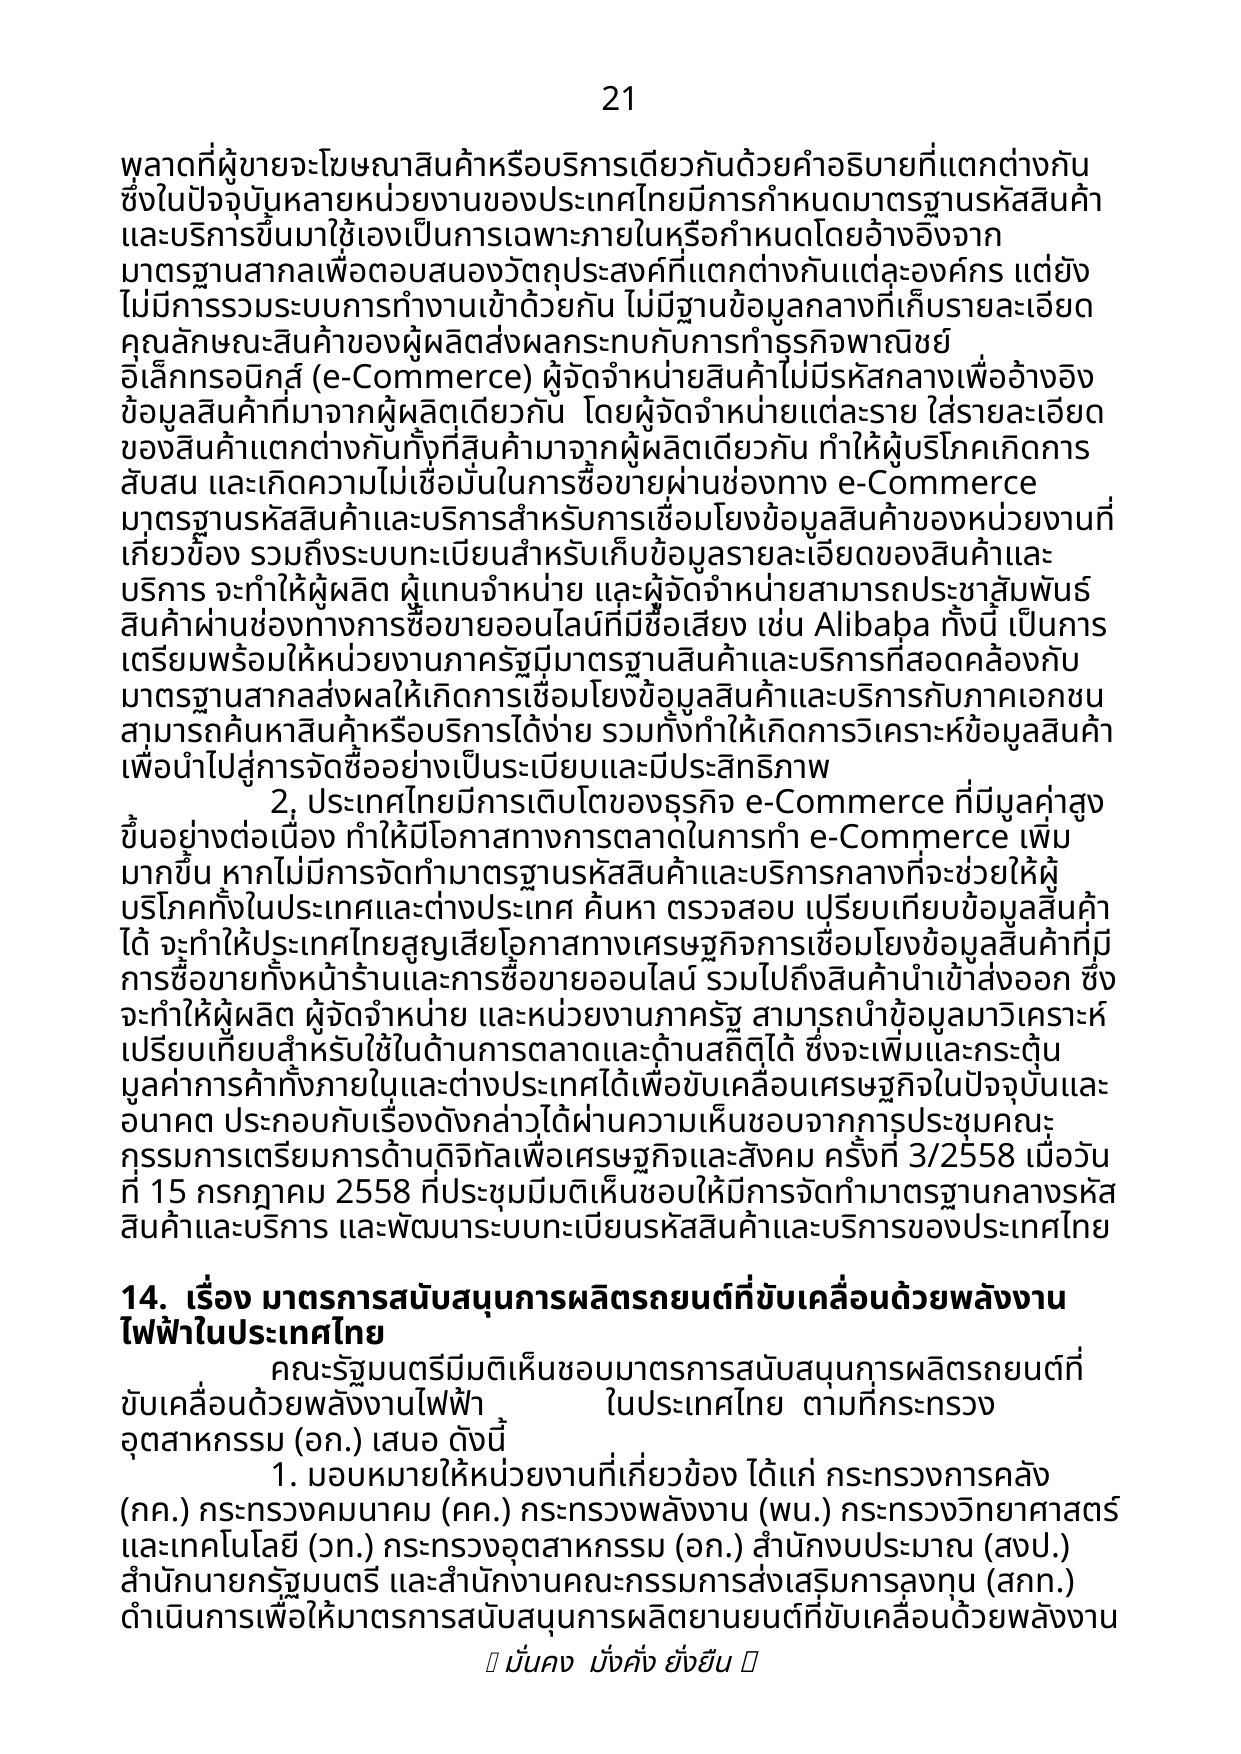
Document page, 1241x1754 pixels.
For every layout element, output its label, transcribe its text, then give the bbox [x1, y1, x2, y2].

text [120, 1458, 1120, 1635]
text 2. ประเทศไทยมีการเติบโตของธุรกิจ e-Commerce ที่มีมูลค่าสูงขึ้นอย่างต่อเนื่อง ทำให้มีโอกาสทางการตลาดในการทำ e-Commerce เพิ่มมากขึ้น หากไม่มีการจัดทำมาตรฐานรหัสสินค้าและบริการกลางที่จะช่วยให้ผู้บริโภคทั้งในประเทศและต่างประเทศ ค้นหา ตรวจสอบ เปรียบเทียบข้อมูลสินค้าได้ จะทำให้ประเทศไทยสูญเสียโอกาสทางเศรษฐกิจการเชื่อมโยงข้อมูลสินค้าที่มีการซื้อขายทั้งหน้าร้านและการซื้อขายออนไลน์ รวมไปถึงสินค้านำเข้าส่งออก ซึ่งจะทำให้ผู้ผลิต ผู้จัดจำหน่าย และหน่วยงานภาครัฐ สามารถนำข้อมูลมาวิเคราะห์เปรียบเทียบสำหรับใช้ในด้านการตลาดและด้านสถิติได้ ซึ่งจะเพิ่มและกระตุ้นมูลค่าการค้าทั้งภายในและต่างประเทศได้เพื่อขับเคลื่อนเศรษฐกิจในปัจจุบันและอนาคต ประกอบกับเรื่องดังกล่าวได้ผ่านความเห็นชอบจากการประชุมคณะกรรมการเตรียมการด้านดิจิทัลเพื่อเศรษฐกิจและสังคม ครั้งที่ 3/2558 เมื่อวันที่ 15 กรกฎาคม 2558 ที่ประชุมมีมติเห็นชอบให้มีการจัดทำมาตรฐานกลางรหัสสินค้าและบริการ และพัฒนาระบบทะเบียนรหัสสินค้าและบริการของประเทศไทย [120, 785, 1120, 1246]
text คณะรัฐมนตรีมีมติเห็นชอบมาตรการสนับสนุนการผลิตรถยนต์ที่ขับเคลื่อนด้วยพลังงานไฟฟ้า ในประเทศไทย ตามที่กระทรวงอุตสาหกรรม (อก.) เสนอ ดังนี้ [120, 1352, 1120, 1458]
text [120, 148, 1120, 785]
text 14. เรื่อง มาตรการสนับสนุนการผลิตรถยนต์ที่ขับเคลื่อนด้วยพลังงานไฟฟ้าในประเทศไทย [120, 1281, 1120, 1352]
